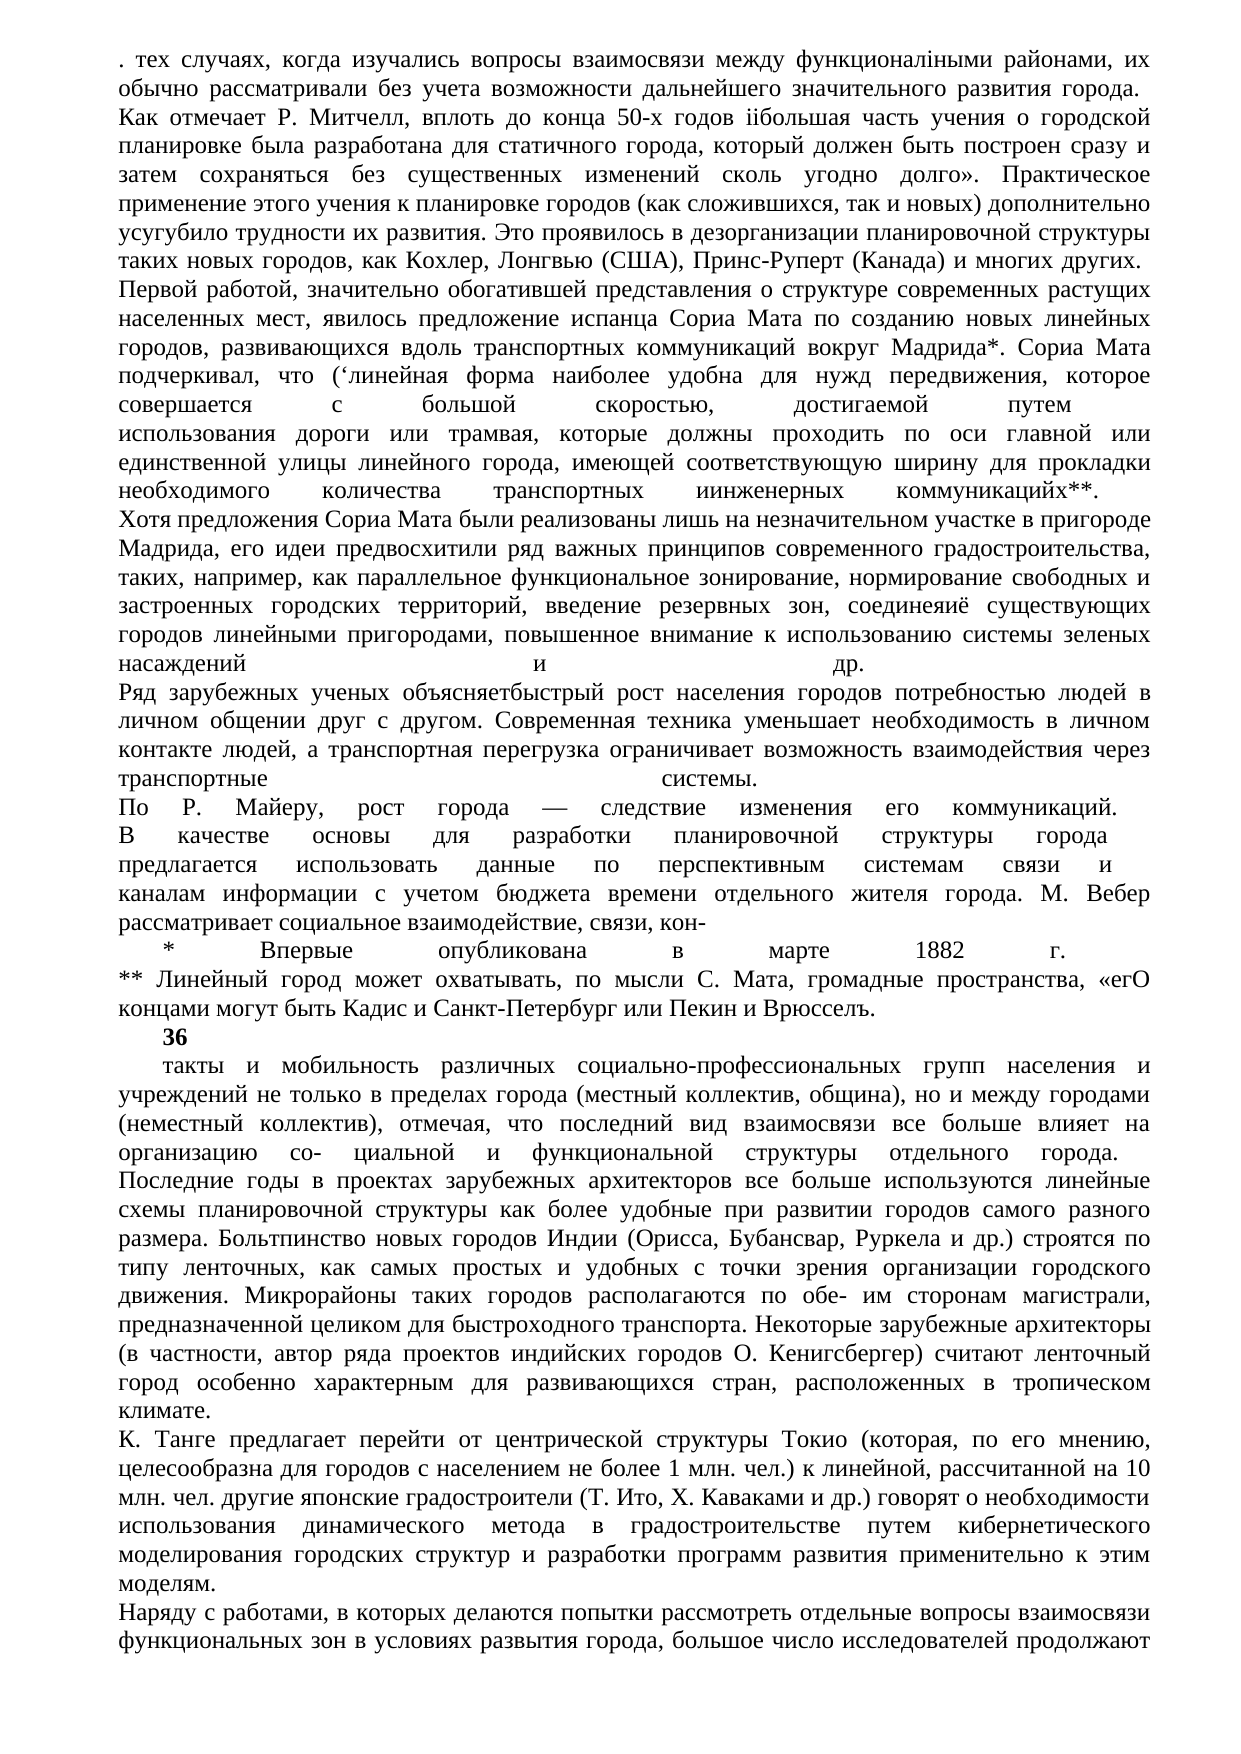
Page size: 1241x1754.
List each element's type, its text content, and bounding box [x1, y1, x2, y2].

text * Впервые опубликована в марте . ** Линейный город может охватывать, по мысли С. Мата, громадные пространства, «егО концами могут быть Кадис и Санкт-Петербург или Пекин и Врюсселъ. [118, 936, 1152, 1022]
text 36 [118, 1022, 1152, 1051]
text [118, 1051, 1152, 1654]
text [118, 44, 1152, 936]
